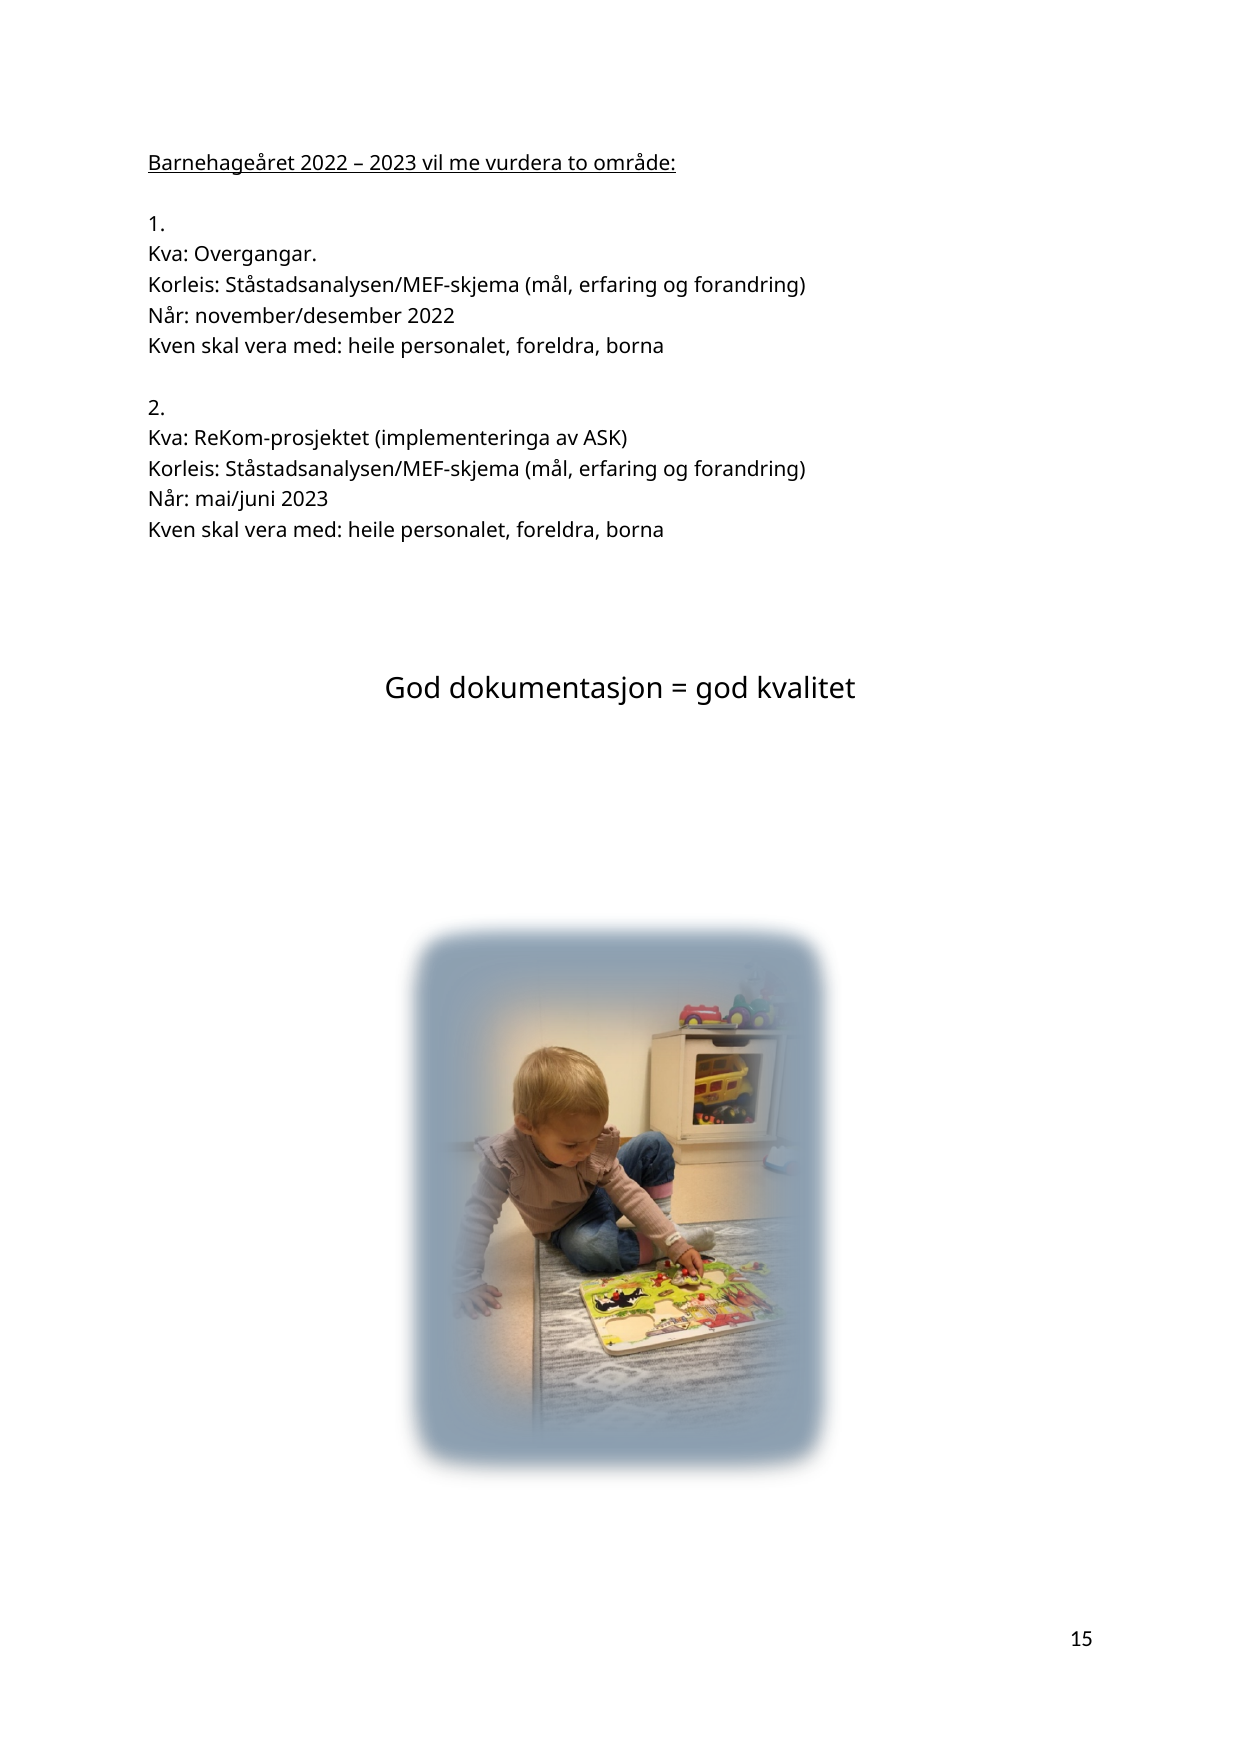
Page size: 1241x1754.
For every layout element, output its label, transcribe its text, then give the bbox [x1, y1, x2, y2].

text God dokumentasjon = god kvalitet [148, 668, 1093, 707]
text 2. [148, 393, 1093, 421]
text Kven skal vera med: heile personalet, foreldra, borna [148, 331, 1093, 360]
text Når: mai/juni 2023 [148, 484, 1093, 513]
text Korleis: Ståstadsanalysen/MEF-skjema (mål, erfaring og forandring) [148, 270, 1093, 298]
text Kven skal vera med: heile personalet, foreldra, borna [148, 515, 1093, 543]
text 1. [148, 209, 1093, 237]
text Korleis: Ståstadsanalysen/MEF-skjema (mål, erfaring og forandring) [148, 454, 1093, 482]
picture [519, 1033, 721, 1361]
text Når: november/desember 2022 [148, 301, 1093, 329]
text Kva: Overgangar. [148, 239, 1093, 268]
text Barnehageåret 2022 – 2023 vil me vurdera to område: [148, 148, 1093, 176]
text Kva: ReKom-prosjektet (implementeringa av ASK) [148, 423, 1093, 452]
